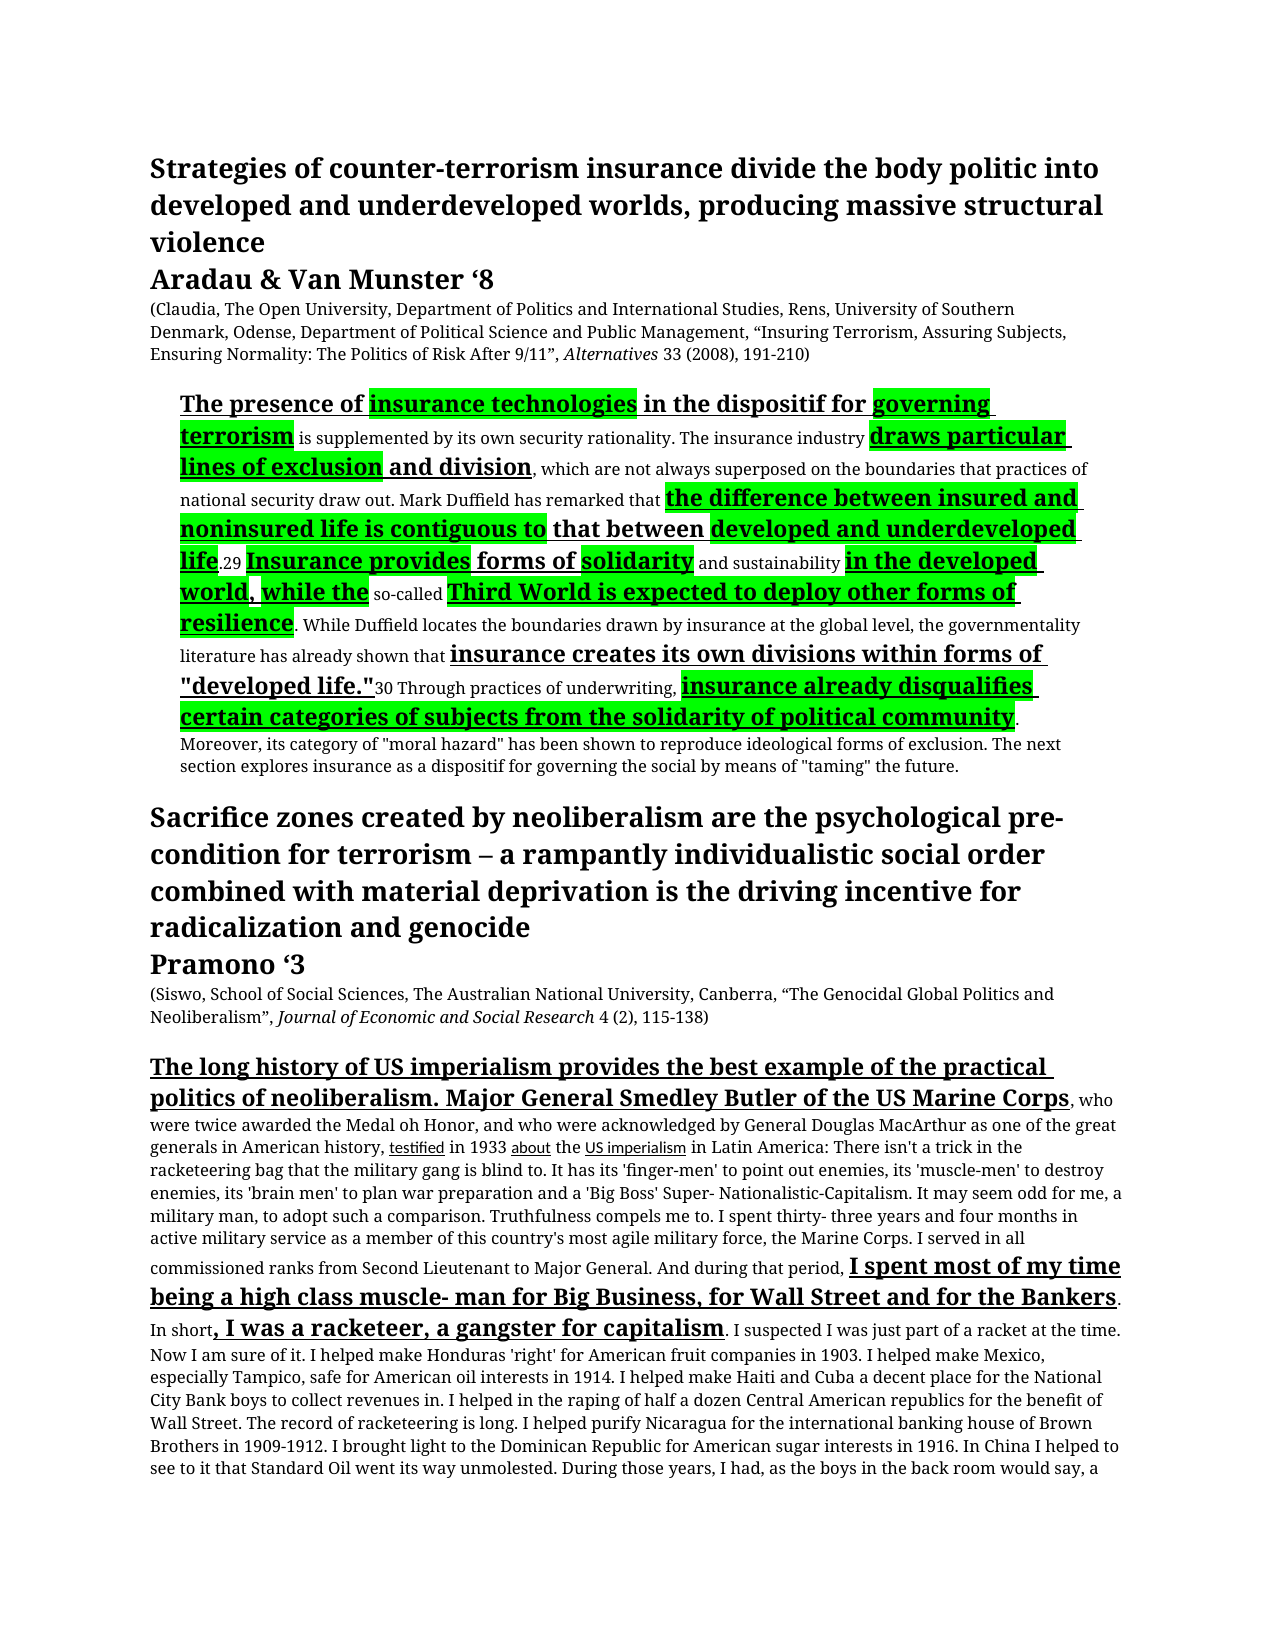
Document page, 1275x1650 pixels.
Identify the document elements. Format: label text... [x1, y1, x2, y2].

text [150, 1051, 1125, 1479]
text (Claudia, The Open University, Department of Politics and International Studies, Rens, University of Southern Denmark, Odense, Department of Political Science and Public Management, “Insuring Terrorism, Assuring Subjects, Ensuring Normality: The Politics of Risk After 9/11”, Alternatives 33 (2008), 191-210) [150, 297, 1095, 366]
text Pramono ‘3 [150, 946, 1095, 983]
text The presence of insurance technologies in the dispositif for governing terrorism is supplemented by its own security rationality. The insurance industry draws particular lines of exclusion and division, which are not always superposed on the boundaries that practices of national security draw out. Mark Duffield has remarked that the difference between insured and noninsured life is contiguous to that between developed and underdeveloped life.29 Insurance provides forms of solidarity and sustainability in the developed world, while the so-called Third World is expected to deploy other forms of resilience. While Duffield locates the boundaries drawn by insurance at the global level, the governmentality literature has already shown that insurance creates its own divisions within forms of "developed life."30 Through practices of underwriting, insurance already disqualifies certain categories of subjects from the solidarity of political community. Moreover, its category of "moral hazard" has been shown to reproduce ideological forms of exclusion. The next section explores insurance as a dispositif for governing the social by means of "taming" the future. [180, 388, 1095, 777]
text (Siswo, School of Social Sciences, The Australian National University, Canberra, “The Genocidal Global Politics and Neoliberalism”, Journal of Economic and Social Research 4 (2), 115-138) [150, 983, 1125, 1028]
text Strategies of counter-terrorism insurance divide the body politic into developed and underdeveloped worlds, producing massive structural violence [150, 150, 1125, 261]
text Aradau & Van Munster ‘8 [150, 261, 1125, 297]
text Sacrifice zones created by neoliberalism are the psychological pre-condition for terrorism – a rampantly individualistic social order combined with material deprivation is the driving incentive for radicalization and genocide [150, 798, 1125, 946]
